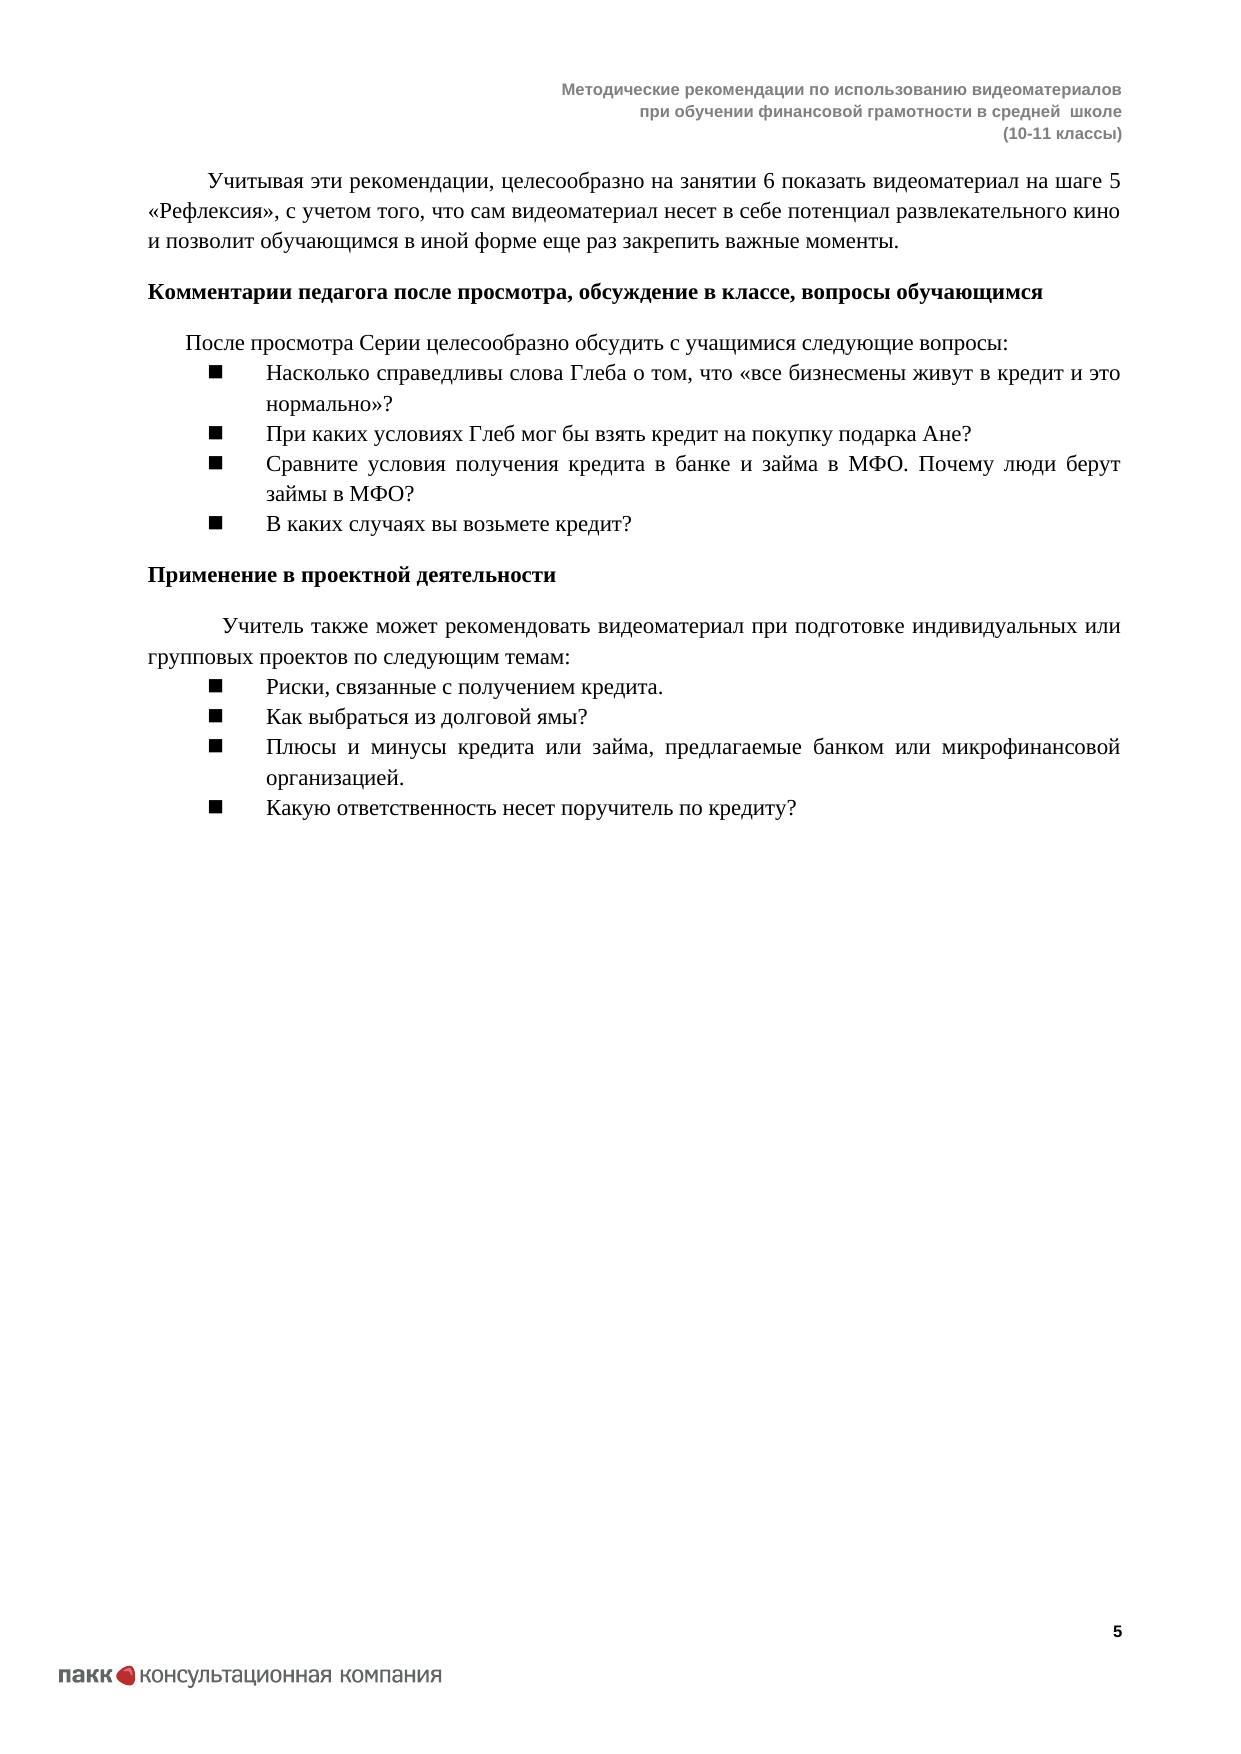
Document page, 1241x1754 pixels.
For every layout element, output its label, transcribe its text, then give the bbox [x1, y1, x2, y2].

list В каких случаях вы возьмете кредит? [207, 510, 1122, 537]
text После просмотра Серии целесообразно обсудить с учащимися следующие вопросы: [148, 329, 1122, 356]
text Учитель также может рекомендовать видеоматериал при подготовке индивидуальных или групповых проектов по следующим темам: [148, 612, 1122, 669]
text Применение в проектной деятельности [148, 561, 1122, 588]
list Плюсы и минусы кредита или займа, предлагаемые банком или микрофинансовой организацией. [207, 733, 1122, 790]
list Какую ответственность несет поручитель по кредиту? [207, 794, 1122, 820]
list Сравните условия получения кредита в банке и займа в МФО. Почему люди берут займы в МФО? [207, 450, 1122, 507]
list Как выбраться из долговой ямы? [207, 703, 1122, 729]
list Риски, связанные с получением кредита. [207, 673, 1122, 699]
list При каких условиях Глеб мог бы взять кредит на покупку подарка Ане? [207, 420, 1122, 446]
text Комментарии педагога после просмотра, обсуждение в классе, вопросы обучающимся [148, 278, 1122, 304]
text Учитывая эти рекомендации, целесообразно на занятии 6 показать видеоматериал на шаге 5 «Рефлексия», с учетом того, что сам видеоматериал несет в себе потенциал развлекательного кино и позволит обучающимся в иной форме еще раз закрепить важные моменты. [148, 167, 1122, 253]
list Насколько справедливы слова Глеба о том, что «все бизнесмены живут в кредит и это нормально»? [207, 359, 1122, 416]
